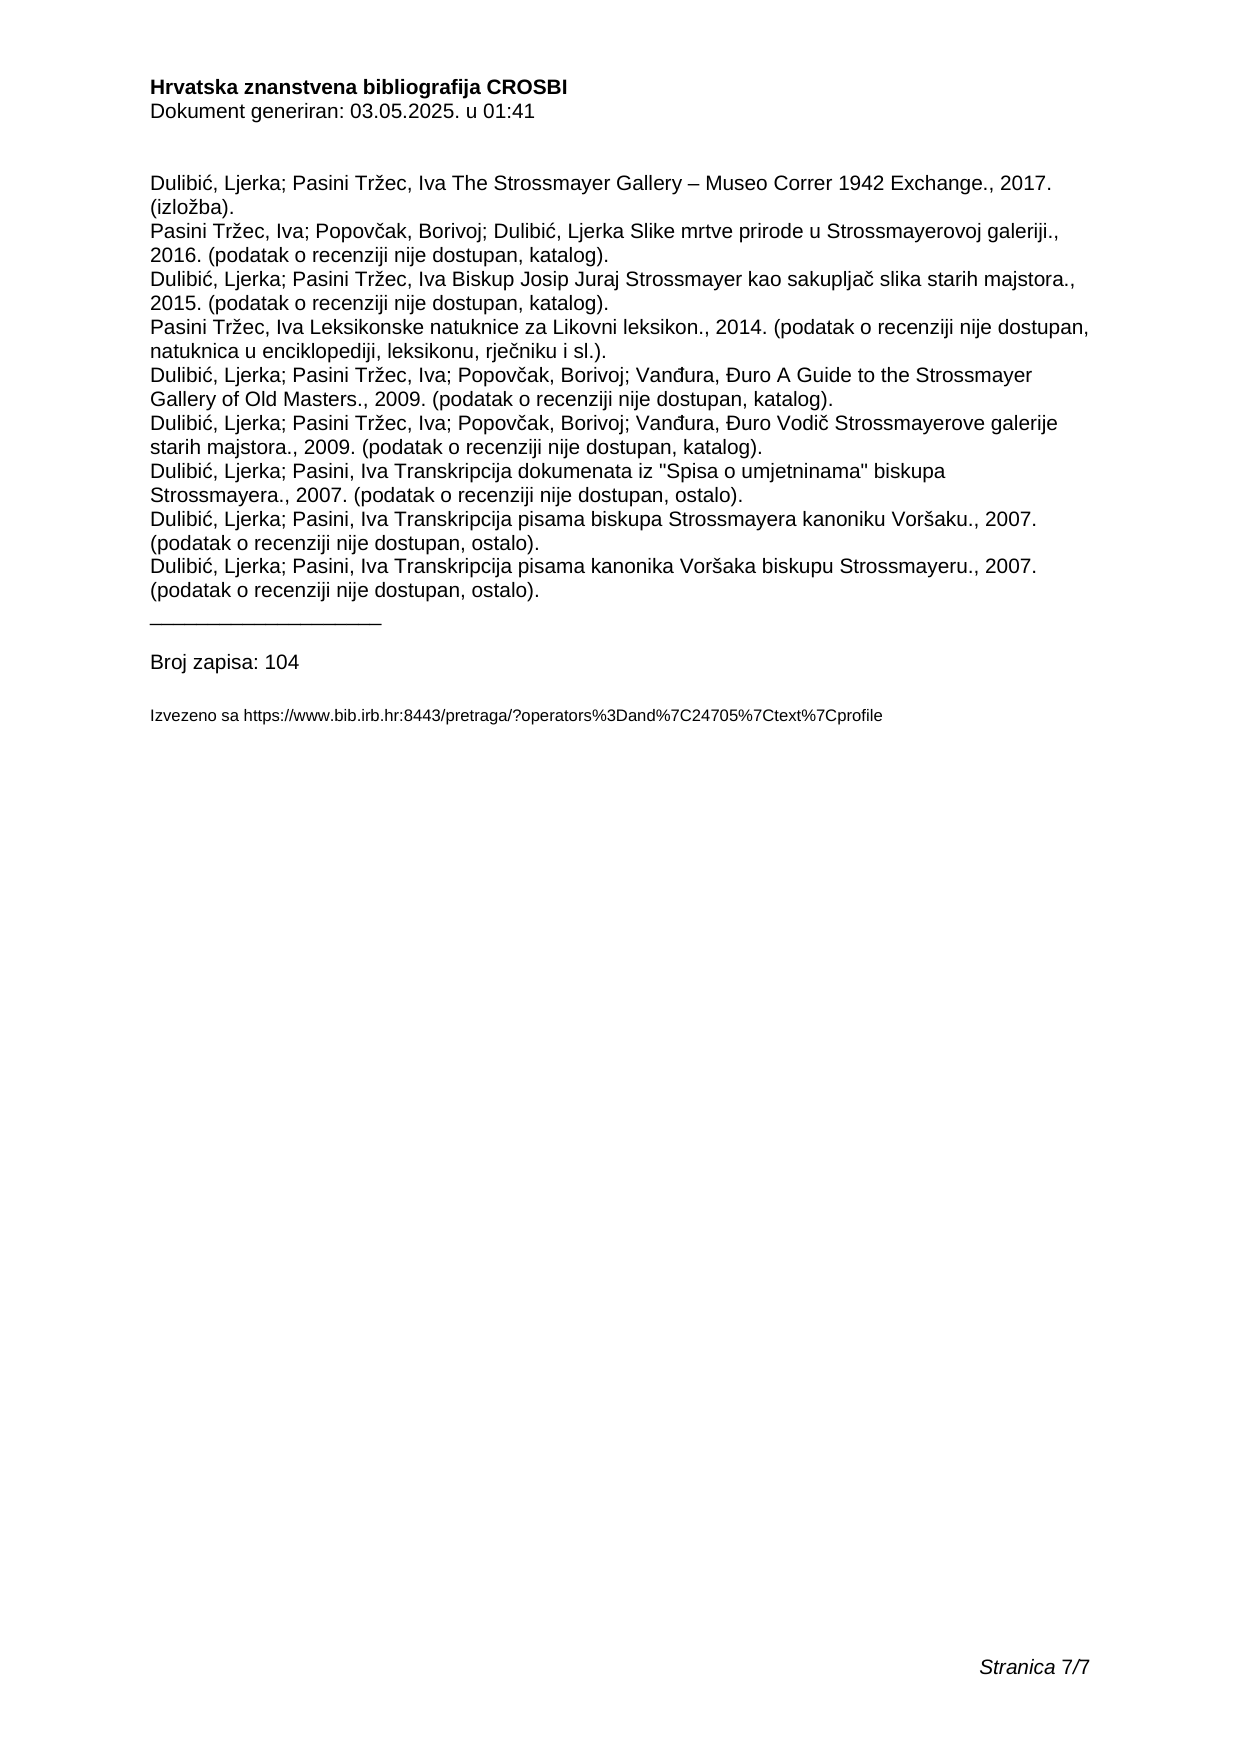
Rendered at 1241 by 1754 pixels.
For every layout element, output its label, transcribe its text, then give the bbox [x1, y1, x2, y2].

text ____________________ [150, 602, 1090, 626]
text Dulibić, Ljerka; Pasini Tržec, Iva; Popovčak, Borivoj; Vanđura, Đuro [150, 363, 1090, 411]
text Dulibić, Ljerka; Pasini, Iva [150, 458, 1090, 506]
text Pasini Tržec, Iva; Popovčak, Borivoj; Dulibić, Ljerka [150, 219, 1090, 267]
text Dulibić, Ljerka; Pasini Tržec, Iva [150, 267, 1090, 315]
text Pasini Tržec, Iva [150, 315, 1090, 363]
text Broj zapisa: 104 [150, 650, 1090, 674]
text Dulibić, Ljerka; Pasini Tržec, Iva; Popovčak, Borivoj; Vanđura, Đuro [150, 411, 1090, 458]
text Dulibić, Ljerka; Pasini, Iva [150, 554, 1090, 602]
text Dulibić, Ljerka; Pasini Tržec, Iva [150, 171, 1090, 219]
text Izvezeno sa https://www.bib.irb.hr:8443/pretraga/?operators%3Dand%7C24705%7Ctext%7Cprofile [150, 705, 1090, 724]
text Dulibić, Ljerka; Pasini, Iva [150, 506, 1090, 554]
